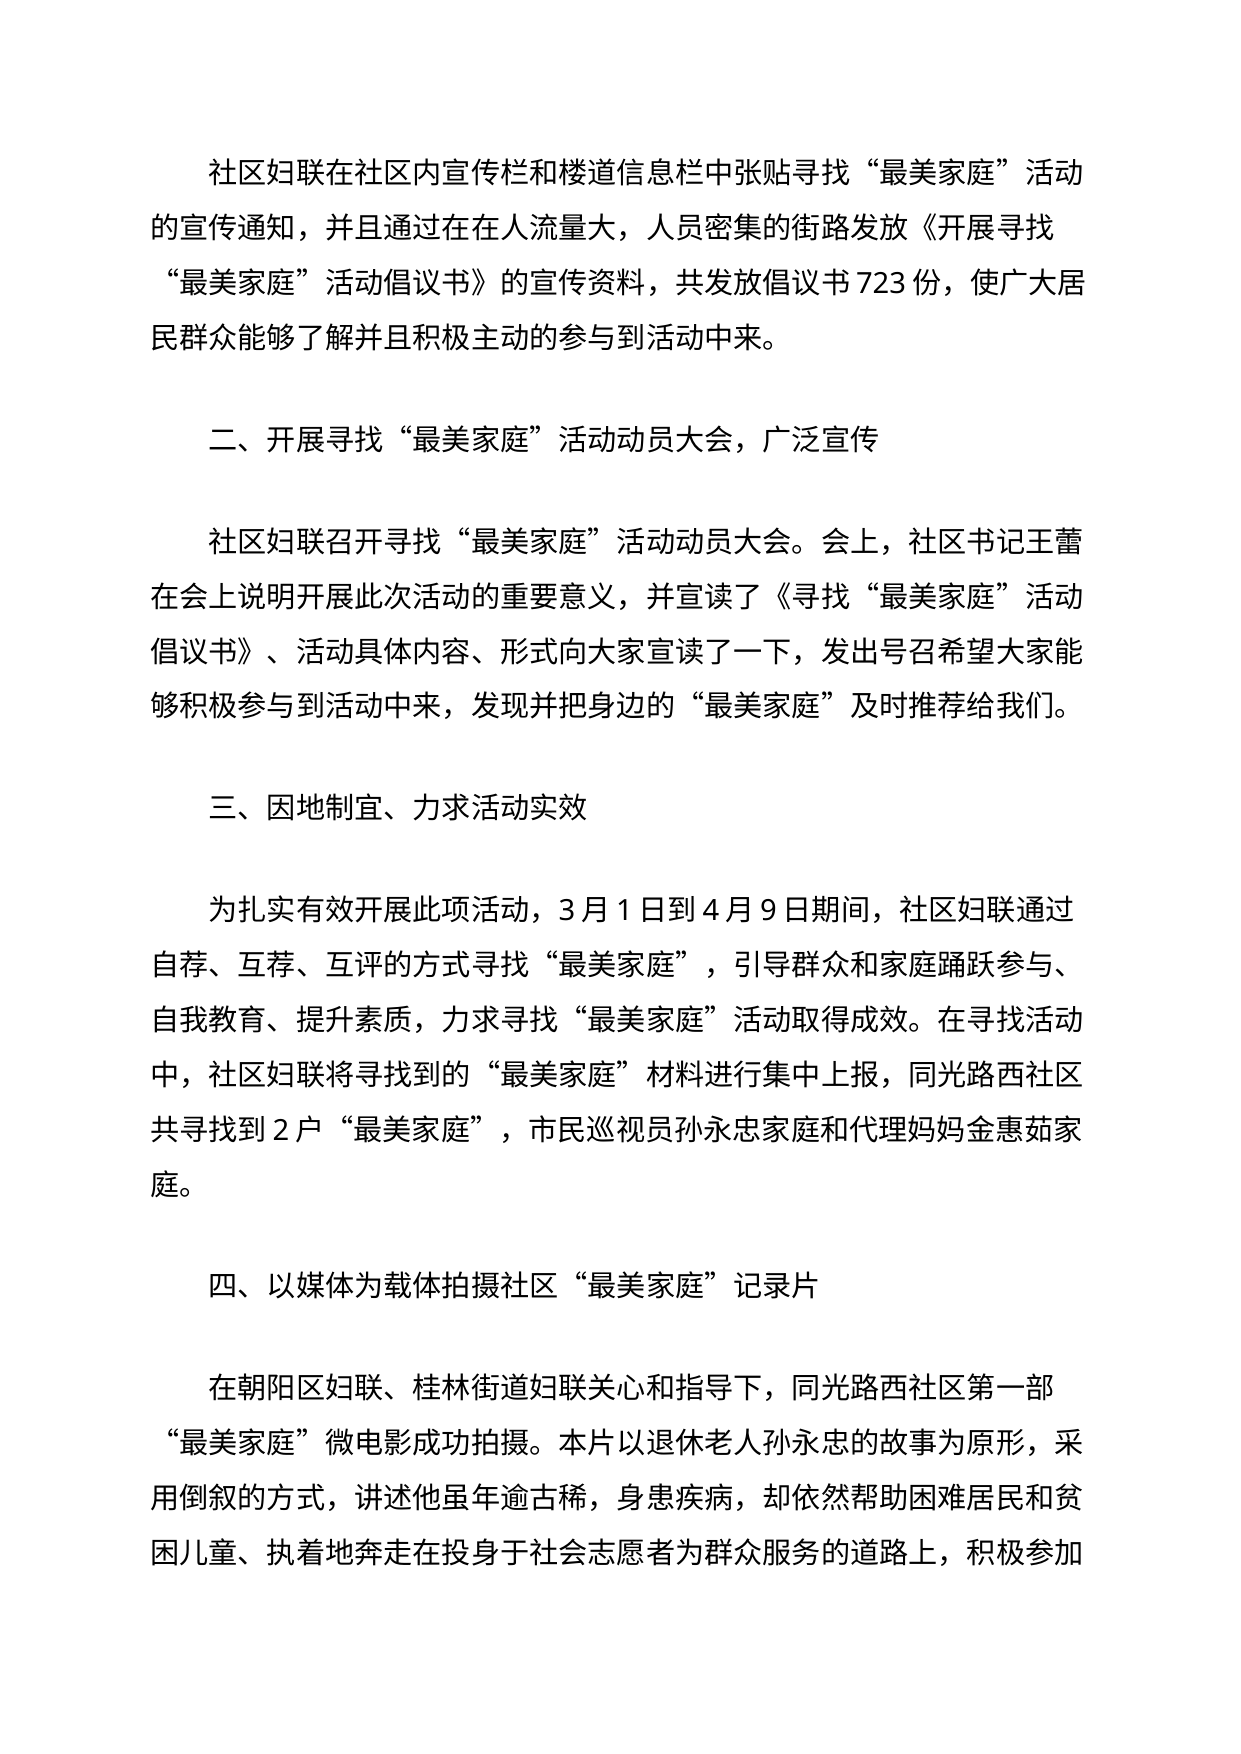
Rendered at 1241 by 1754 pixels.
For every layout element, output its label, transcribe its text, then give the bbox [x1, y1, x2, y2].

text 二、开展寻找“最美家庭”活动动员大会，广泛宣传 [150, 417, 1090, 459]
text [150, 1365, 1090, 1572]
text 社区妇联召开寻找“最美家庭”活动动员大会。会上，社区书记王蕾在会上说明开展此次活动的重要意义，并宣读了《寻找“最美家庭”活动倡议书》、活动具体内容、形式向大家宣读了一下，发出号召希望大家能够积极参与到活动中来，发现并把身边的“最美家庭”及时推荐给我们。 [150, 518, 1090, 725]
text 为扎实有效开展此项活动，3月1日到4月9日期间，社区妇联通过自荐、互荐、互评的方式寻找“最美家庭”，引导群众和家庭踊跃参与、自我教育、提升素质，力求寻找“最美家庭”活动取得成效。在寻找活动中，社区妇联将寻找到的“最美家庭”材料进行集中上报，同光路西社区共寻找到2户“最美家庭”，市民巡视员孙永忠家庭和代理妈妈金惠茹家庭。 [150, 887, 1090, 1203]
text 四、以媒体为载体拍摄社区“最美家庭”记录片 [150, 1263, 1090, 1305]
text 三、因地制宜、力求活动实效 [150, 785, 1090, 827]
text 社区妇联在社区内宣传栏和楼道信息栏中张贴寻找“最美家庭”活动的宣传通知，并且通过在在人流量大，人员密集的街路发放《开展寻找“最美家庭”活动倡议书》的宣传资料，共发放倡议书723份，使广大居民群众能够了解并且积极主动的参与到活动中来。 [150, 150, 1090, 357]
